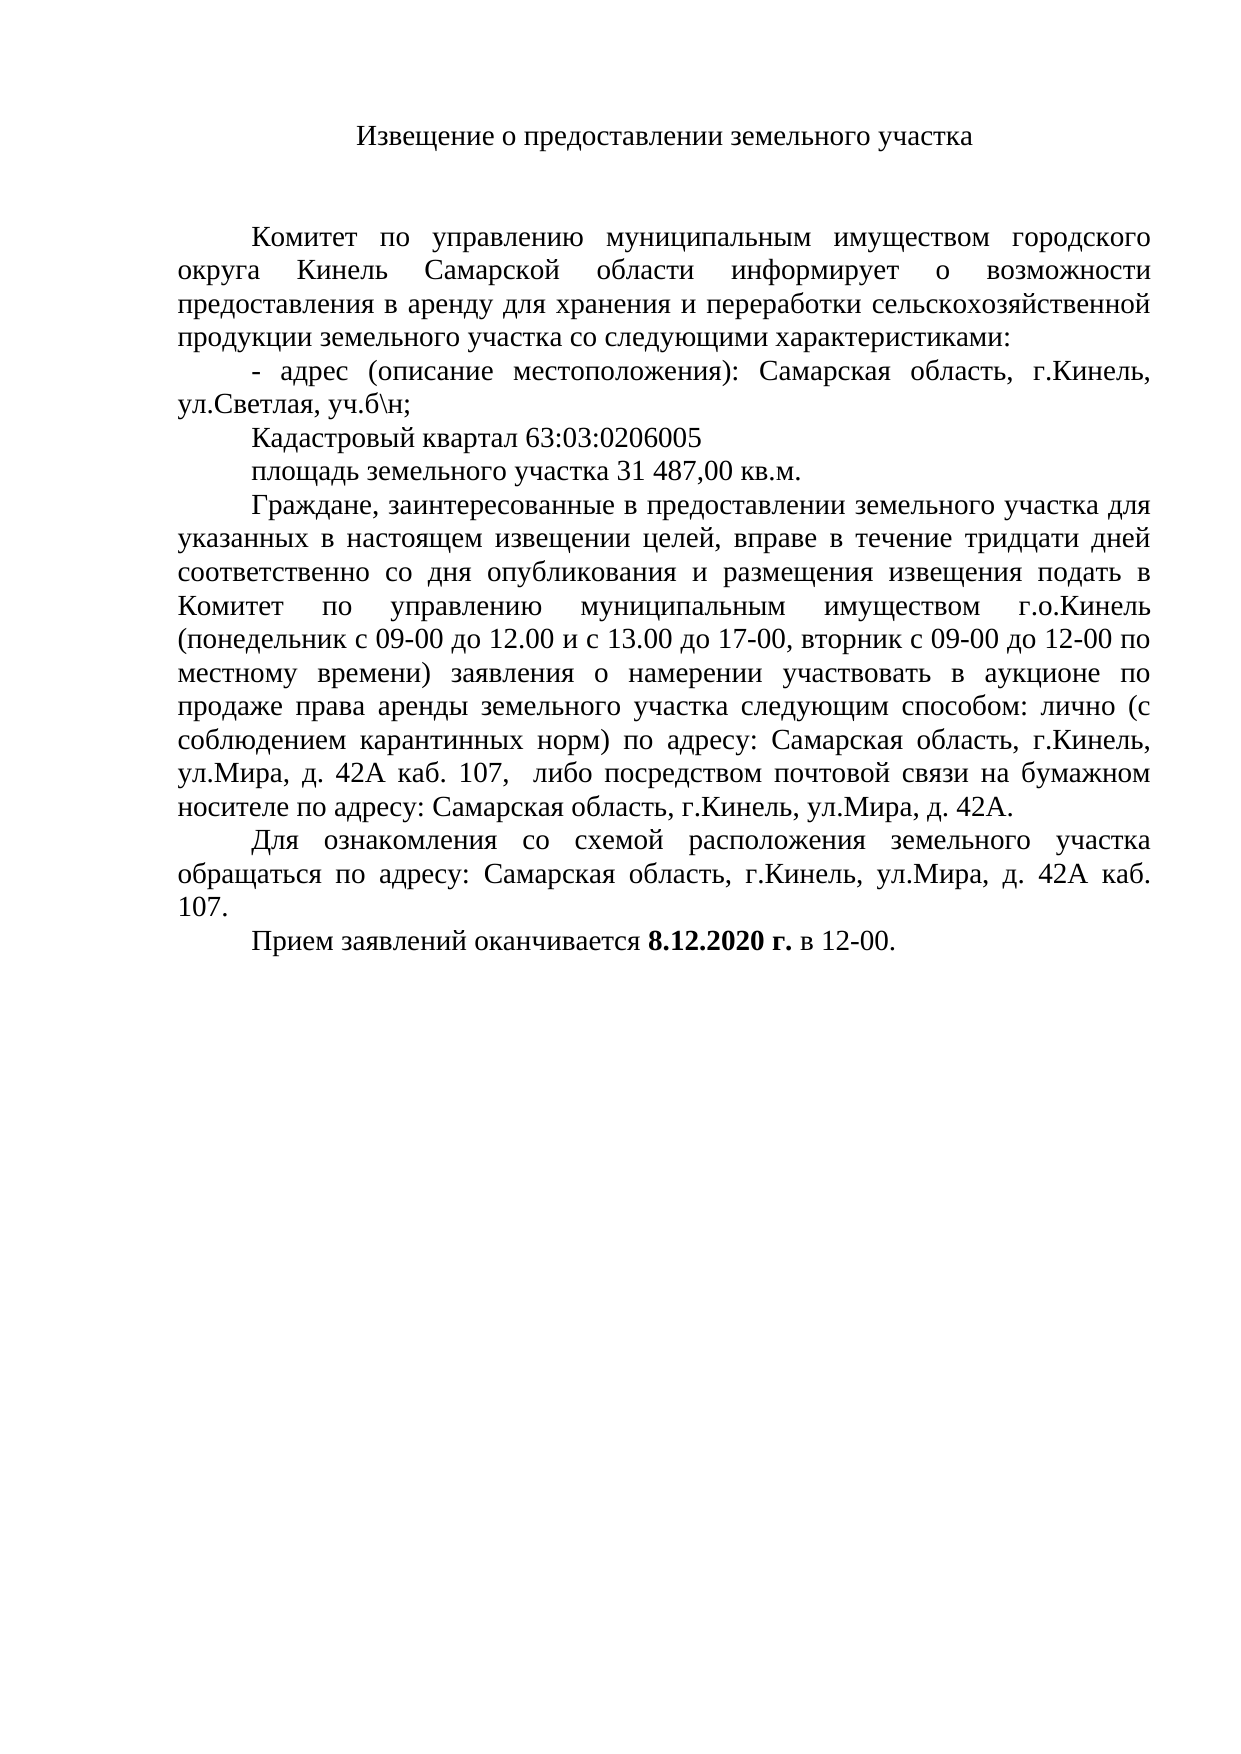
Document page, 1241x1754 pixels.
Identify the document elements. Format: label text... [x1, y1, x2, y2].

text Прием заявлений оканчивается 8.12.2020 г. в 12-00. [177, 923, 1152, 957]
text - адрес (описание местоположения): Самарская область, г.Кинель, ул.Светлая, уч.б\н; [177, 353, 1152, 420]
text Комитет по управлению муниципальным имуществом городского округа Кинель Самарской области информирует о возможности предоставления в аренду для хранения и переработки сельскохозяйственной продукции земельного участка со следующими характеристиками: [177, 219, 1152, 353]
text Кадастровый квартал 63:03:0206005 [177, 420, 1152, 453]
text Граждане, заинтересованные в предоставлении земельного участка для указанных в настоящем извещении целей, вправе в течение тридцати дней соответственно со дня опубликования и размещения извещения подать в Комитет по управлению муниципальным имуществом г.о.Кинель (понедельник с 09-00 до 12.00 и с 13.00 до 17-00, вторник с 09-00 до 12-00 по местному времени) заявления о намерении участвовать в аукционе по продаже права аренды земельного участка следующим способом: лично (с соблюдением карантинных норм) по адресу: Самарская область, г.Кинель, ул.Мира, д. 42А каб. 107, либо посредством почтовой связи на бумажном носителе по адресу: Самарская область, г.Кинель, ул.Мира, д. 42А. [177, 487, 1152, 822]
text Для ознакомления со схемой расположения земельного участка обращаться по адресу: Самарская область, г.Кинель, ул.Мира, д. 42А каб. 107. [177, 822, 1152, 923]
text площадь земельного участка 31 487,00 кв.м. [177, 453, 1152, 487]
text Извещение о предоставлении земельного участка [177, 118, 1152, 152]
